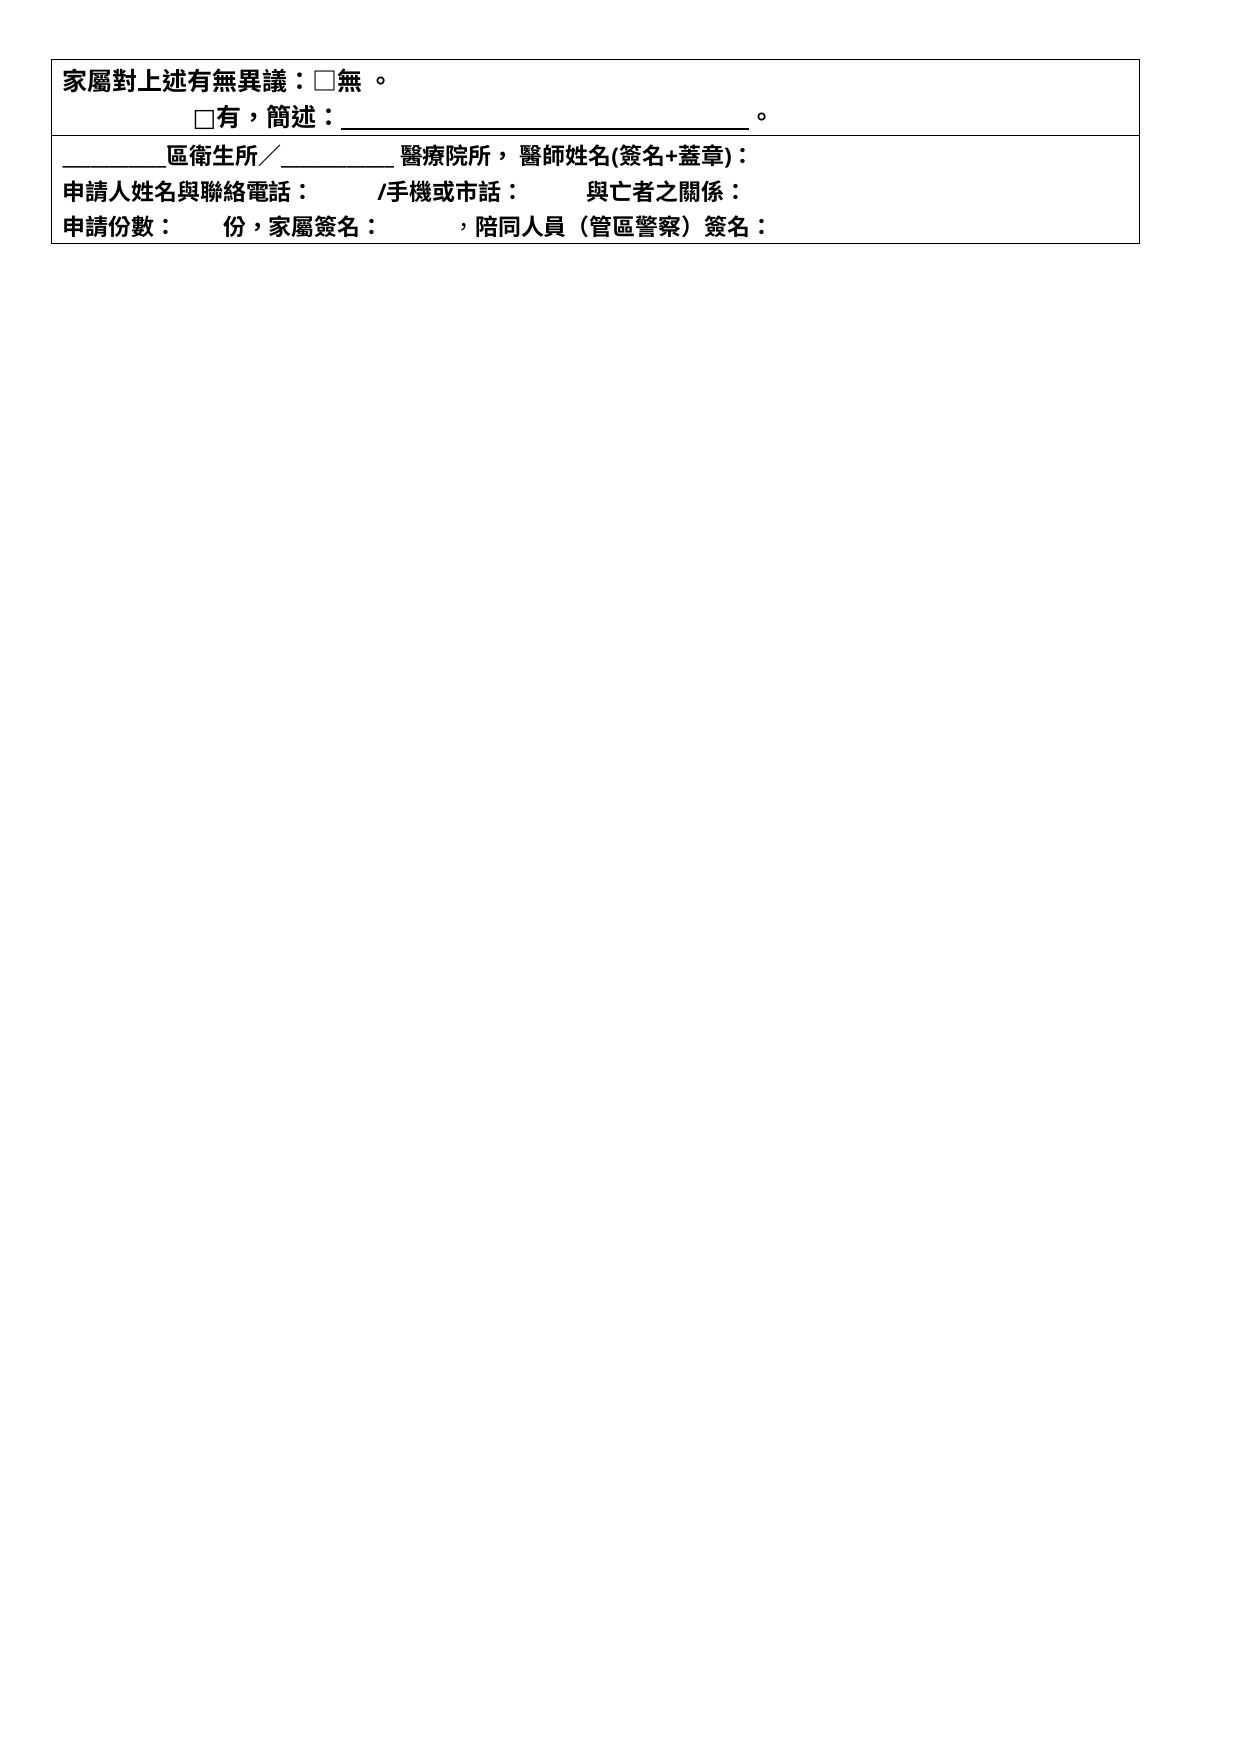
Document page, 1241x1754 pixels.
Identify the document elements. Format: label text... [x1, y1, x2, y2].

table_cell ___________區衛生所／____________ 醫療院所， 醫師姓名(簽名+蓋章)： 申請人姓名與聯絡電話： /手機或市話： 與亡者之關係： 申請份數： 份，家屬簽名： ，陪同人員（管區警察）簽名： [52, 136, 1139, 242]
table_cell 家屬對上述有無異議：□無 。 □有，簡述： 。 [52, 60, 1139, 135]
